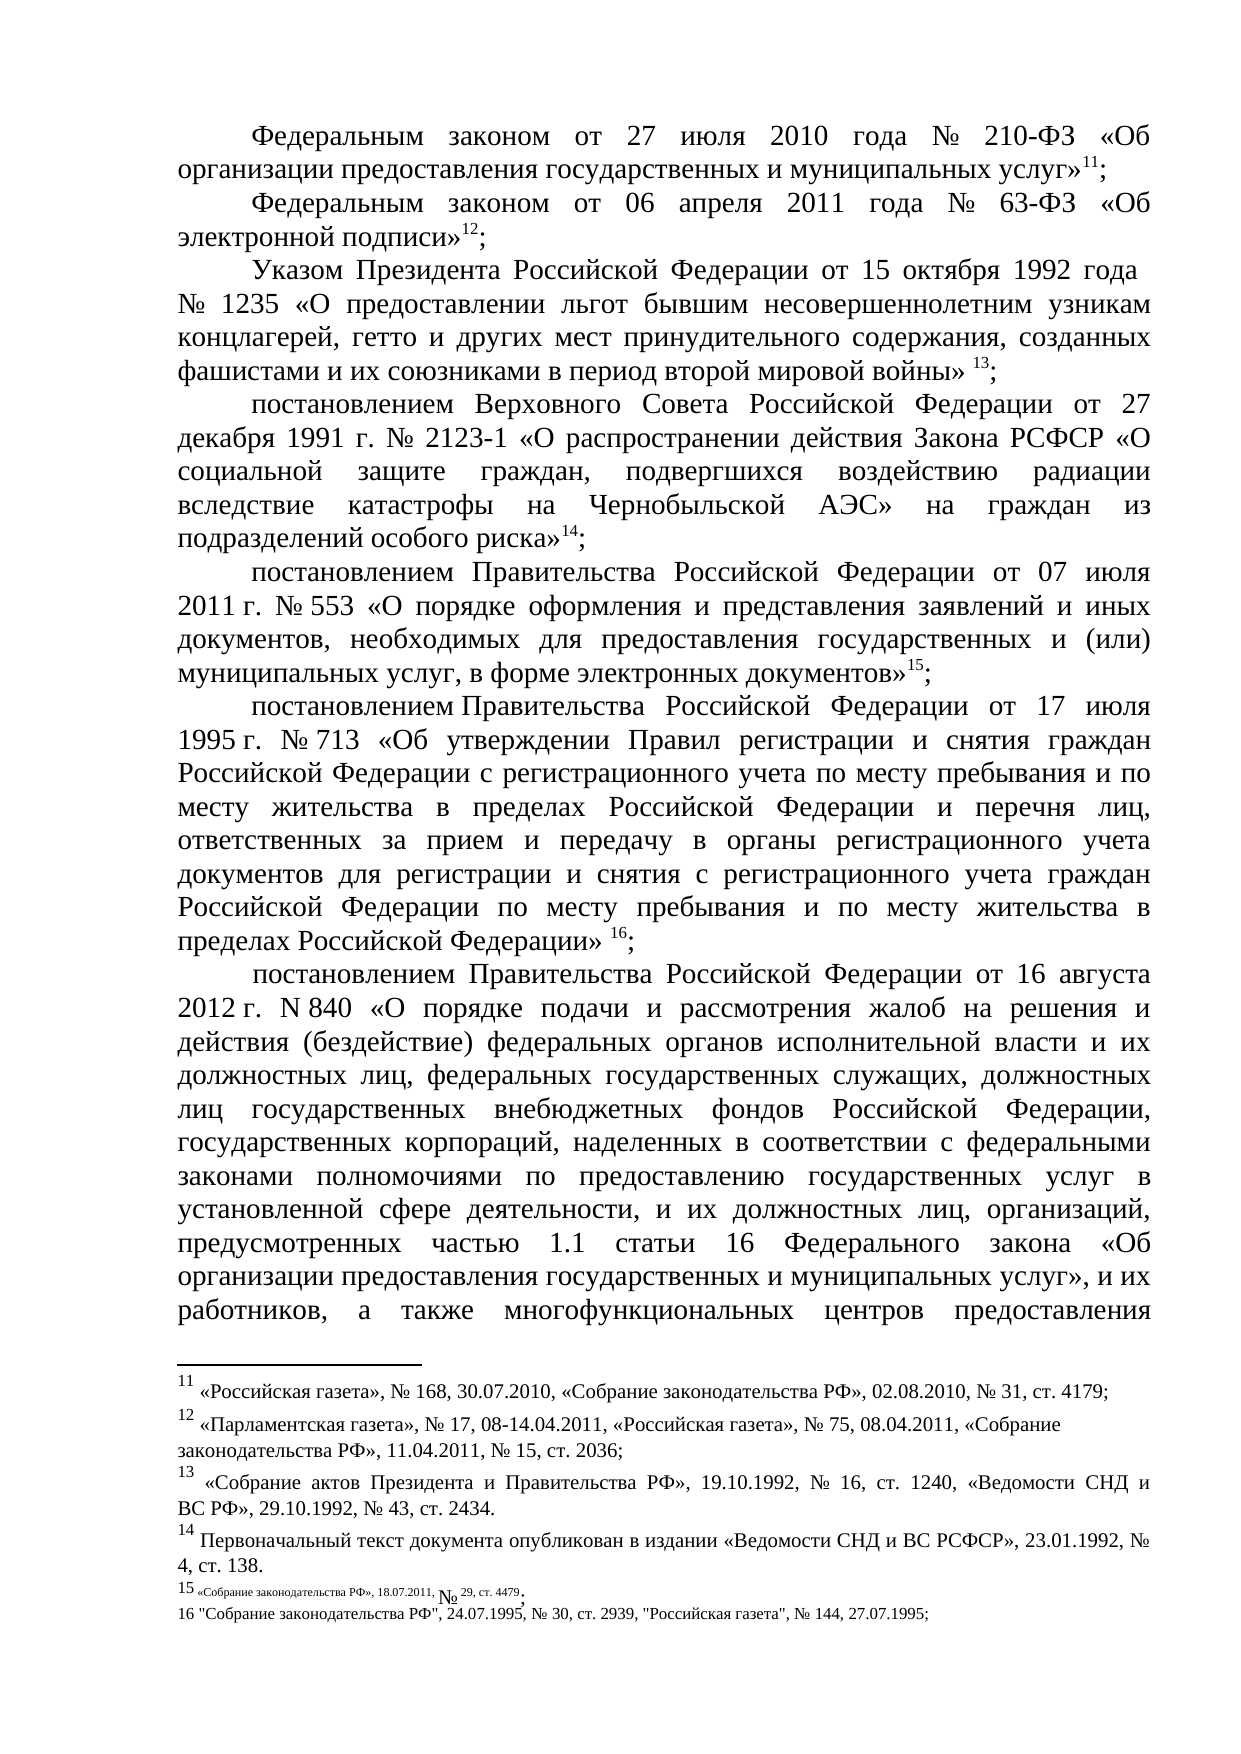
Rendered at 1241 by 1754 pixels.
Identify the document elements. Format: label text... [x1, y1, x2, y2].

text постановлением Верховного Совета Российской Федерации от 27 декабря 1991 г. № 2123-1 «О распространении действия Закона РСФСР «О социальной защите граждан, подвергшихся воздействию радиации вследствие катастрофы на Чернобыльской АЭС» на граждан из подразделений особого риска»; [177, 386, 1152, 554]
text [177, 957, 1152, 1326]
text постановлением Правительства Российской Федерации от 07 июля 2011 г. № 553 «О порядке оформления и представления заявлений и иных документов, необходимых для предоставления государственных и (или) муниципальных услуг, в форме электронных документов»; [177, 554, 1152, 688]
text постановлением Правительства Российской Федерации от 17 июля 1995 г. № 713 «Об утверждении Правил регистрации и снятия граждан Российской Федерации с регистрационного учета по месту пребывания и по месту жительства в пределах Российской Федерации и перечня лиц, ответственных за прием и передачу в органы регистрационного учета документов для регистрации и снятия с регистрационного учета граждан Российской Федерации по месту пребывания и по месту жительства в пределах Российской Федерации» ; [177, 688, 1152, 957]
text Федеральным законом от 06 апреля 2011 года № 63-ФЗ «Об электронной подписи»; [177, 185, 1152, 252]
text Указом Президента Российской Федерации от 15 октября 1992 года № 1235 «О предоставлении льгот бывшим несовершеннолетним узникам концлагерей, гетто и других мест принудительного содержания, созданных фашистами и их союзниками в период второй мировой войны» ; [177, 252, 1152, 386]
text Федеральным законом от 27 июля 2010 года № 210-ФЗ «Об организации предоставления государственных и муниципальных услуг»; [177, 118, 1152, 185]
